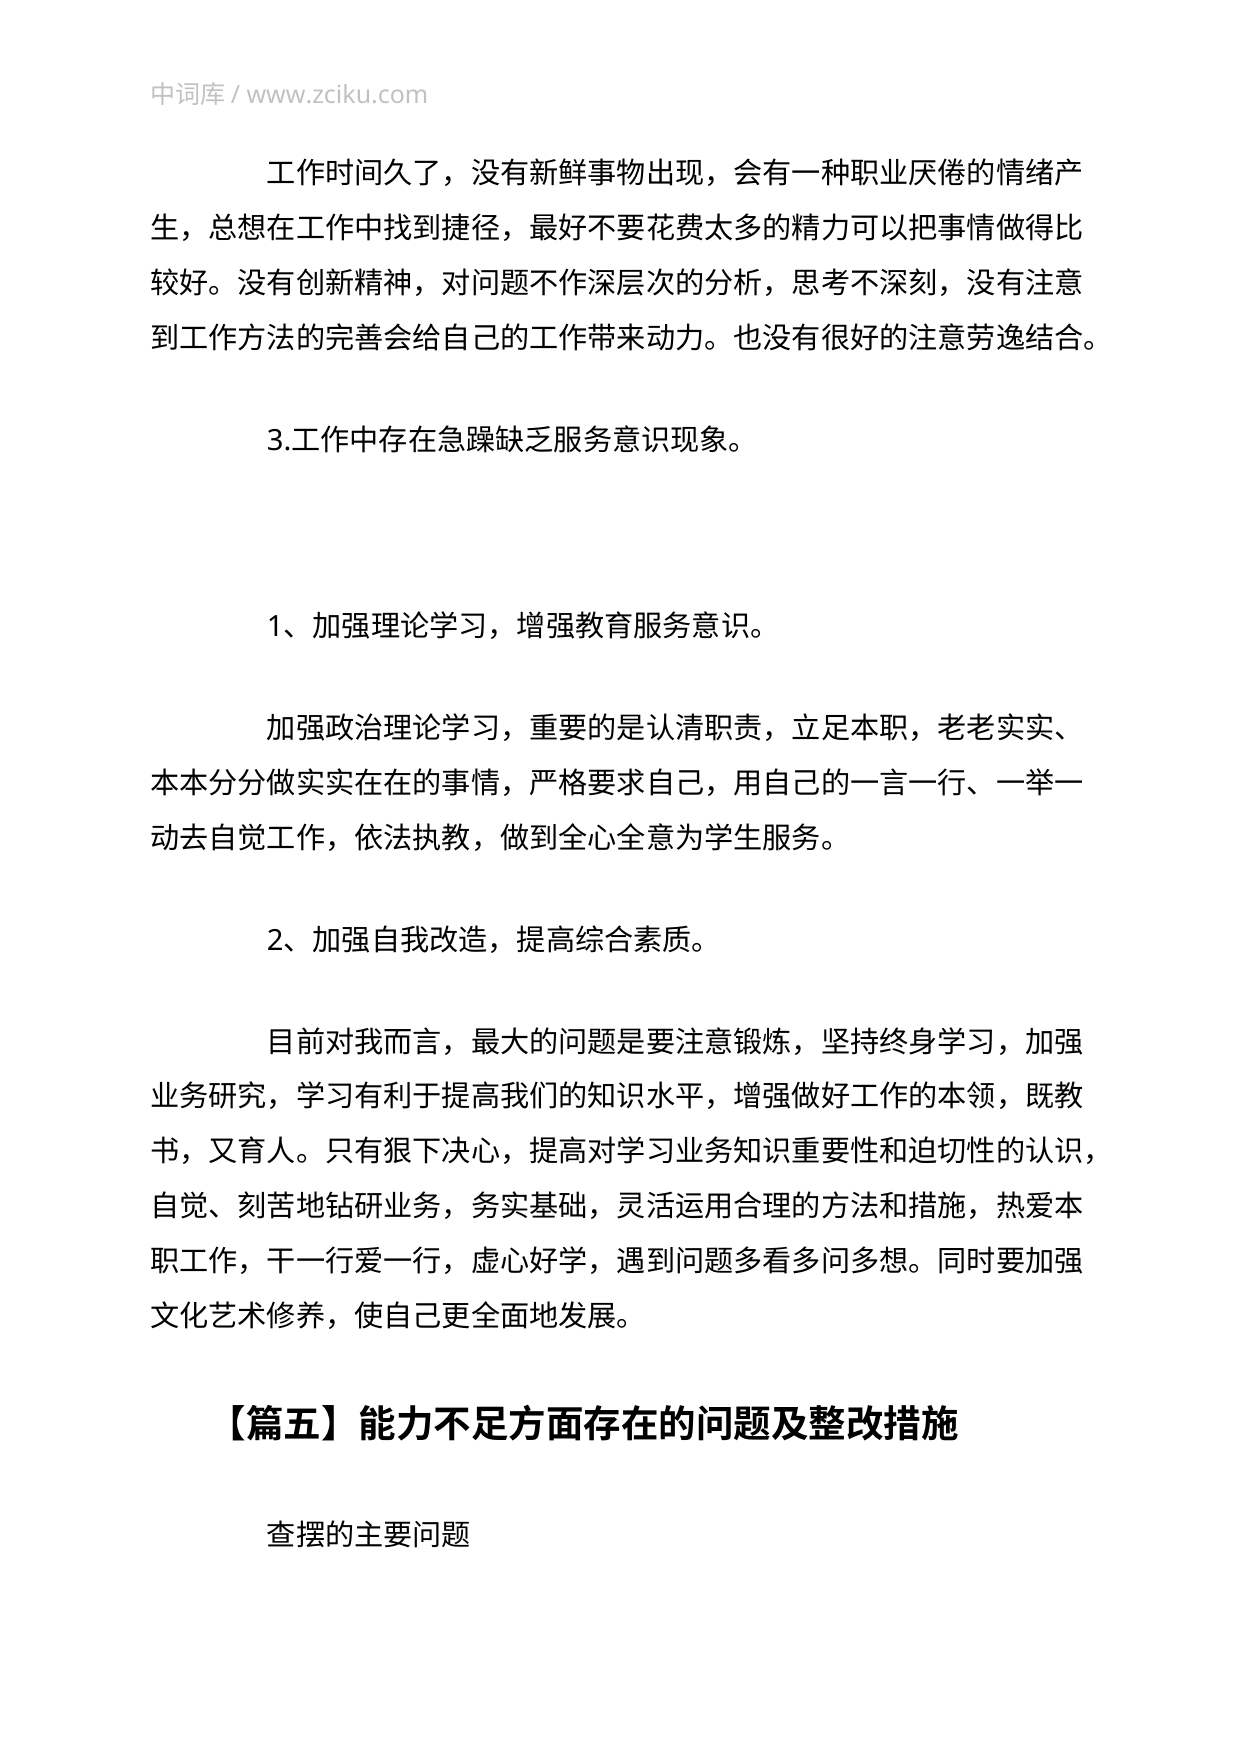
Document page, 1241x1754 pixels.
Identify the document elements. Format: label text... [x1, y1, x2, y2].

text 1、加强理论学习，增强教育服务意识。 [150, 603, 1090, 645]
text 【篇五】能力不足方面存在的问题及整改措施 [150, 1394, 1090, 1449]
text 加强政治理论学习，重要的是认清职责，立足本职，老老实实、本本分分做实实在在的事情，严格要求自己，用自己的一言一行、一举一动去自觉工作，依法执教，做到全心全意为学生服务。 [150, 704, 1090, 857]
text 查摆的主要问题 [150, 1512, 1090, 1554]
text 工作时间久了，没有新鲜事物出现，会有一种职业厌倦的情绪产生，总想在工作中找到捷径，最好不要花费太多的精力可以把事情做得比较好。没有创新精神，对问题不作深层次的分析，思考不深刻，没有注意到工作方法的完善会给自己的工作带来动力。也没有很好的注意劳逸结合。 [150, 150, 1090, 357]
text 2、加强自我改造，提高综合素质。 [150, 916, 1090, 958]
text 目前对我而言，最大的问题是要注意锻炼，坚持终身学习，加强业务研究，学习有利于提高我们的知识水平，增强做好工作的本领，既教书，又育人。只有狠下决心，提高对学习业务知识重要性和迫切性的认识，自觉、刻苦地钻研业务，务实基础，灵活运用合理的方法和措施，热爱本职工作，干一行爱一行，虚心好学，遇到问题多看多问多想。同时要加强文化艺术修养，使自己更全面地发展。 [150, 1018, 1090, 1335]
text 3.工作中存在急躁缺乏服务意识现象。 [150, 416, 1090, 459]
